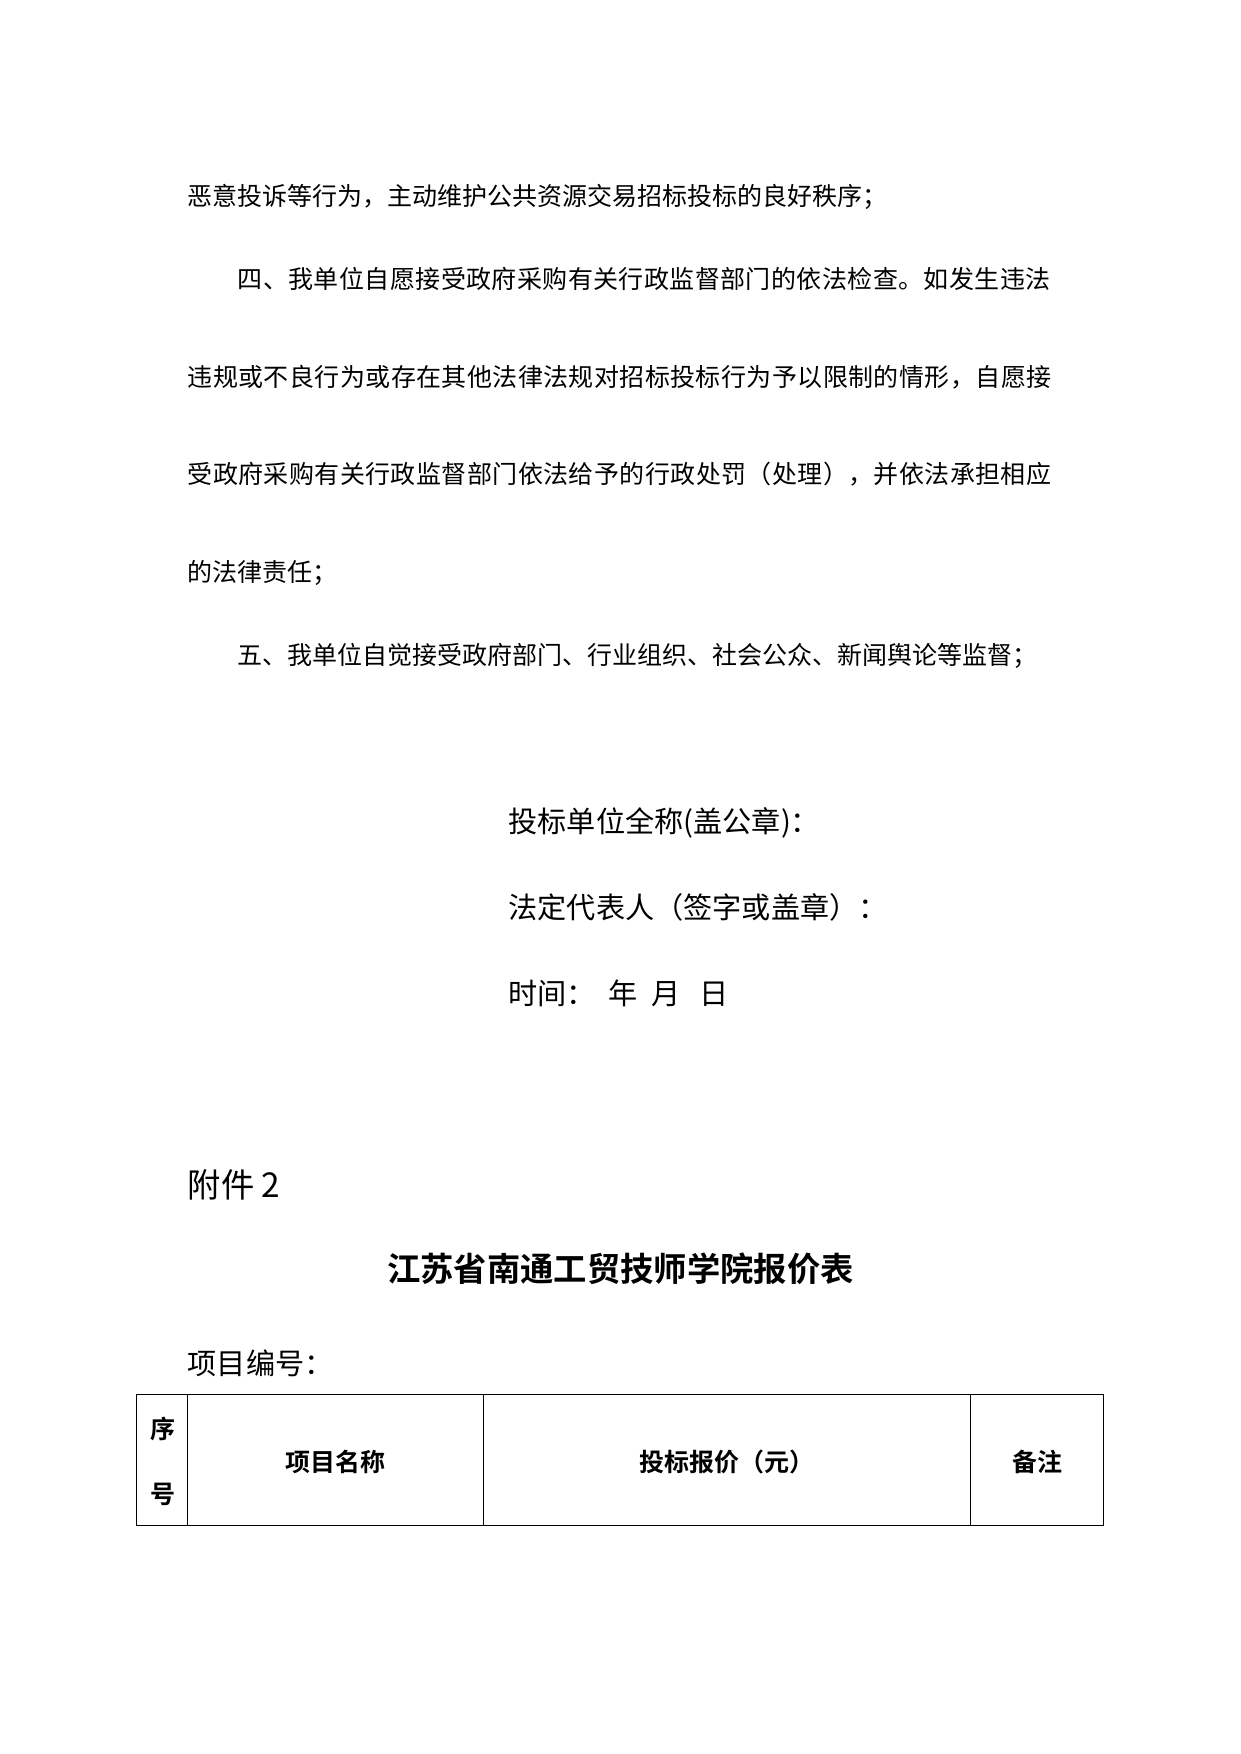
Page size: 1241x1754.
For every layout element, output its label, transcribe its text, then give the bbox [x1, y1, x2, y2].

text 附件2 [187, 1164, 1053, 1206]
text 项目编号： [187, 1329, 1053, 1394]
table_header 投标报价（元） [484, 1395, 970, 1525]
text 江苏省南通工贸技师学院报价表 [187, 1235, 1053, 1300]
text 法定代表人（签字或盖章）： [187, 873, 1053, 938]
text 五、我单位自觉接受政府部门、行业组织、社会公众、新闻舆论等监督； [187, 621, 1053, 686]
text 四、我单位自愿接受政府采购有关行政监督部门的依法检查。如发生违法违规或不良行为或存在其他法律法规对招标投标行为予以限制的情形，自愿接受政府采购有关行政监督部门依法给予的行政处罚（处理），并依法承担相应的法律责任； [187, 245, 1053, 603]
text 投标单位全称(盖公章)： [187, 787, 1053, 852]
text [187, 162, 1053, 227]
table_header 备注 [971, 1395, 1103, 1525]
text 时间： 年 月 日 [187, 959, 1053, 1024]
table_header 序号 [137, 1395, 187, 1525]
table_header 项目名称 [188, 1395, 483, 1525]
